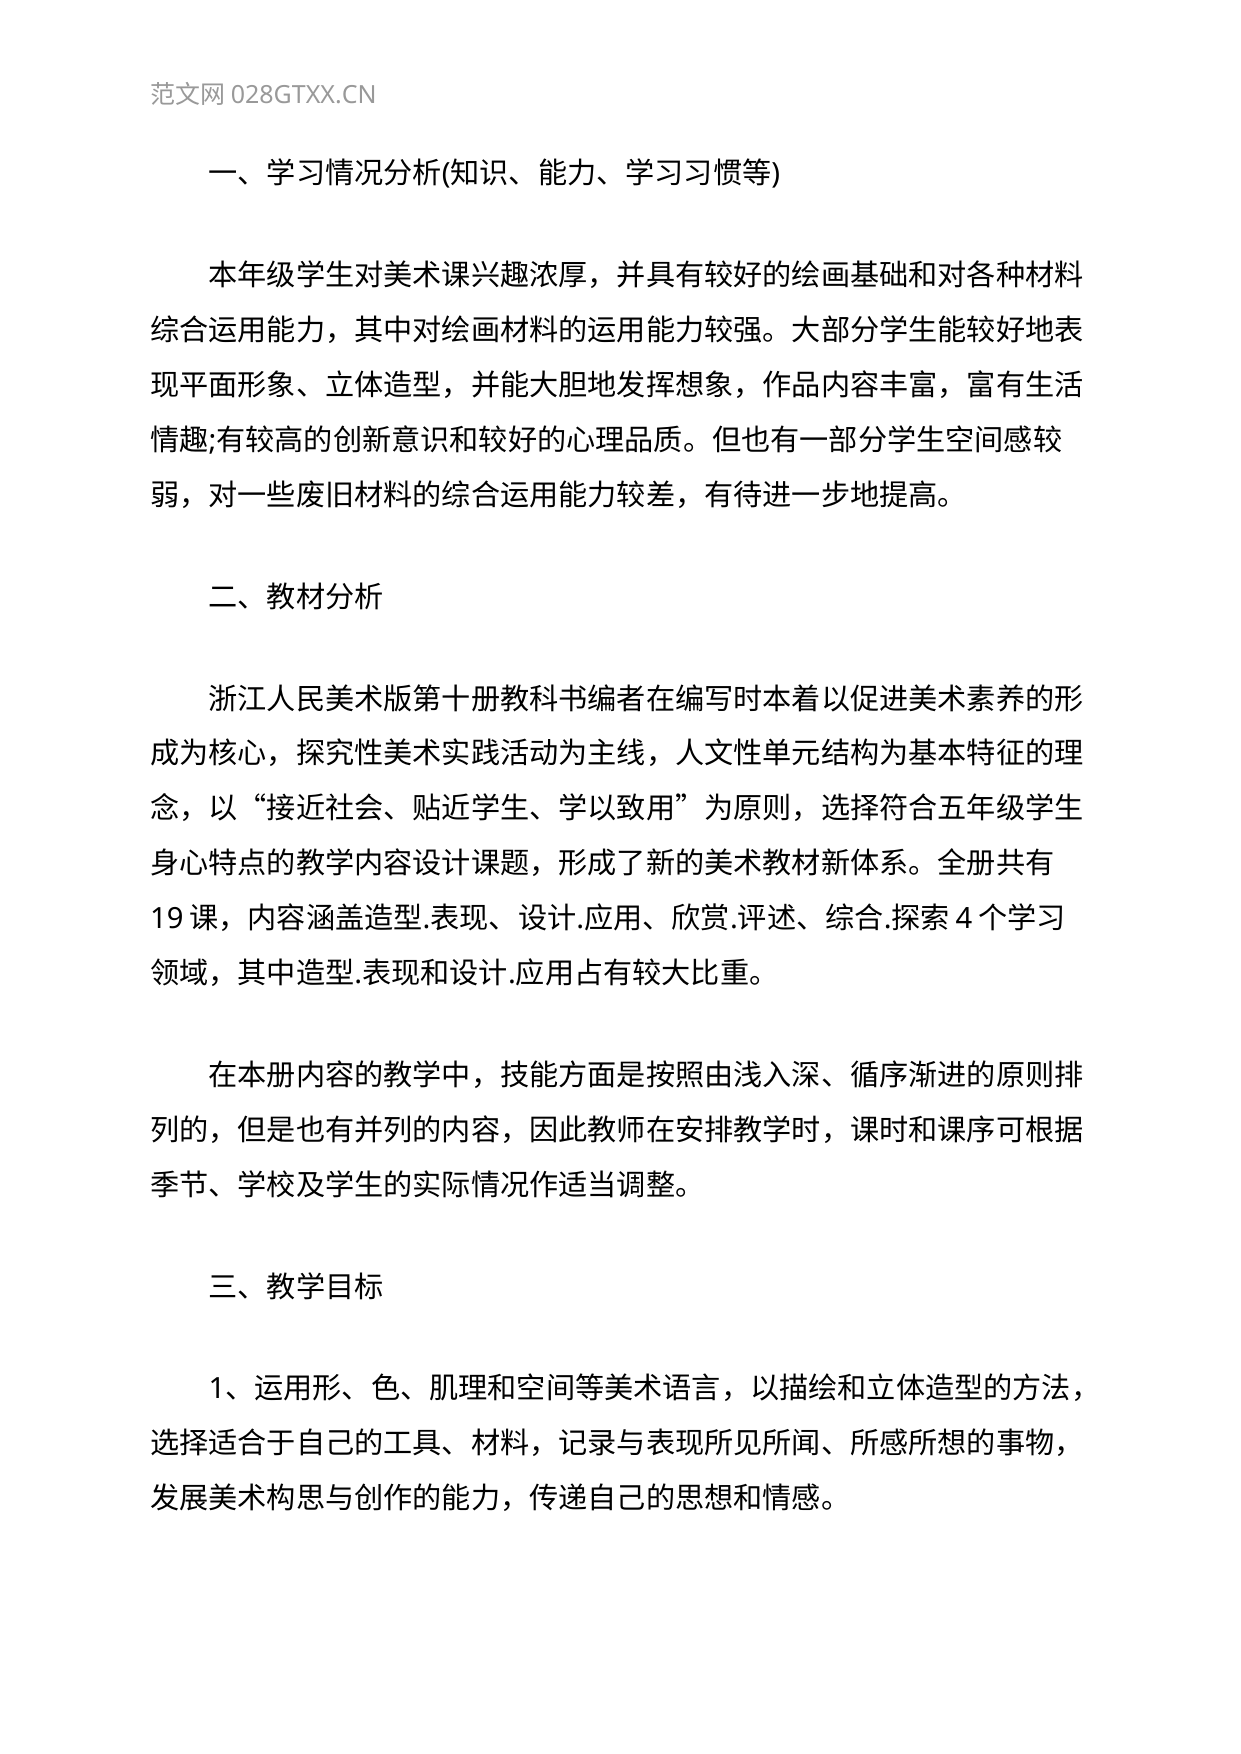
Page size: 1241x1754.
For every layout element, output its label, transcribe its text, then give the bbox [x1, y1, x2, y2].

text 一、学习情况分析(知识、能力、学习习惯等) [150, 150, 1090, 192]
text 三、教学目标 [150, 1263, 1090, 1306]
text 本年级学生对美术课兴趣浓厚，并具有较好的绘画基础和对各种材料综合运用能力，其中对绘画材料的运用能力较强。大部分学生能较好地表现平面形象、立体造型，并能大胆地发挥想象，作品内容丰富，富有生活情趣;有较高的创新意识和较好的心理品质。但也有一部分学生空间感较弱，对一些废旧材料的综合运用能力较差，有待进一步地提高。 [150, 252, 1090, 514]
text 二、教材分析 [150, 573, 1090, 616]
text 浙江人民美术版第十册教科书编者在编写时本着以促进美术素养的形成为核心，探究性美术实践活动为主线，人文性单元结构为基本特征的理念，以“接近社会、贴近学生、学以致用”为原则，选择符合五年级学生身心特点的教学内容设计课题，形成了新的美术教材新体系。全册共有19课，内容涵盖造型.表现、设计.应用、欣赏.评述、综合.探索4个学习领域，其中造型.表现和设计.应用占有较大比重。 [150, 675, 1090, 992]
text 1、运用形、色、肌理和空间等美术语言，以描绘和立体造型的方法，选择适合于自己的工具、材料，记录与表现所见所闻、所感所想的事物，发展美术构思与创作的能力，传递自己的思想和情感。 [150, 1365, 1090, 1517]
text 在本册内容的教学中，技能方面是按照由浅入深、循序渐进的原则排列的，但是也有并列的内容，因此教师在安排教学时，课时和课序可根据季节、学校及学生的实际情况作适当调整。 [150, 1052, 1090, 1204]
